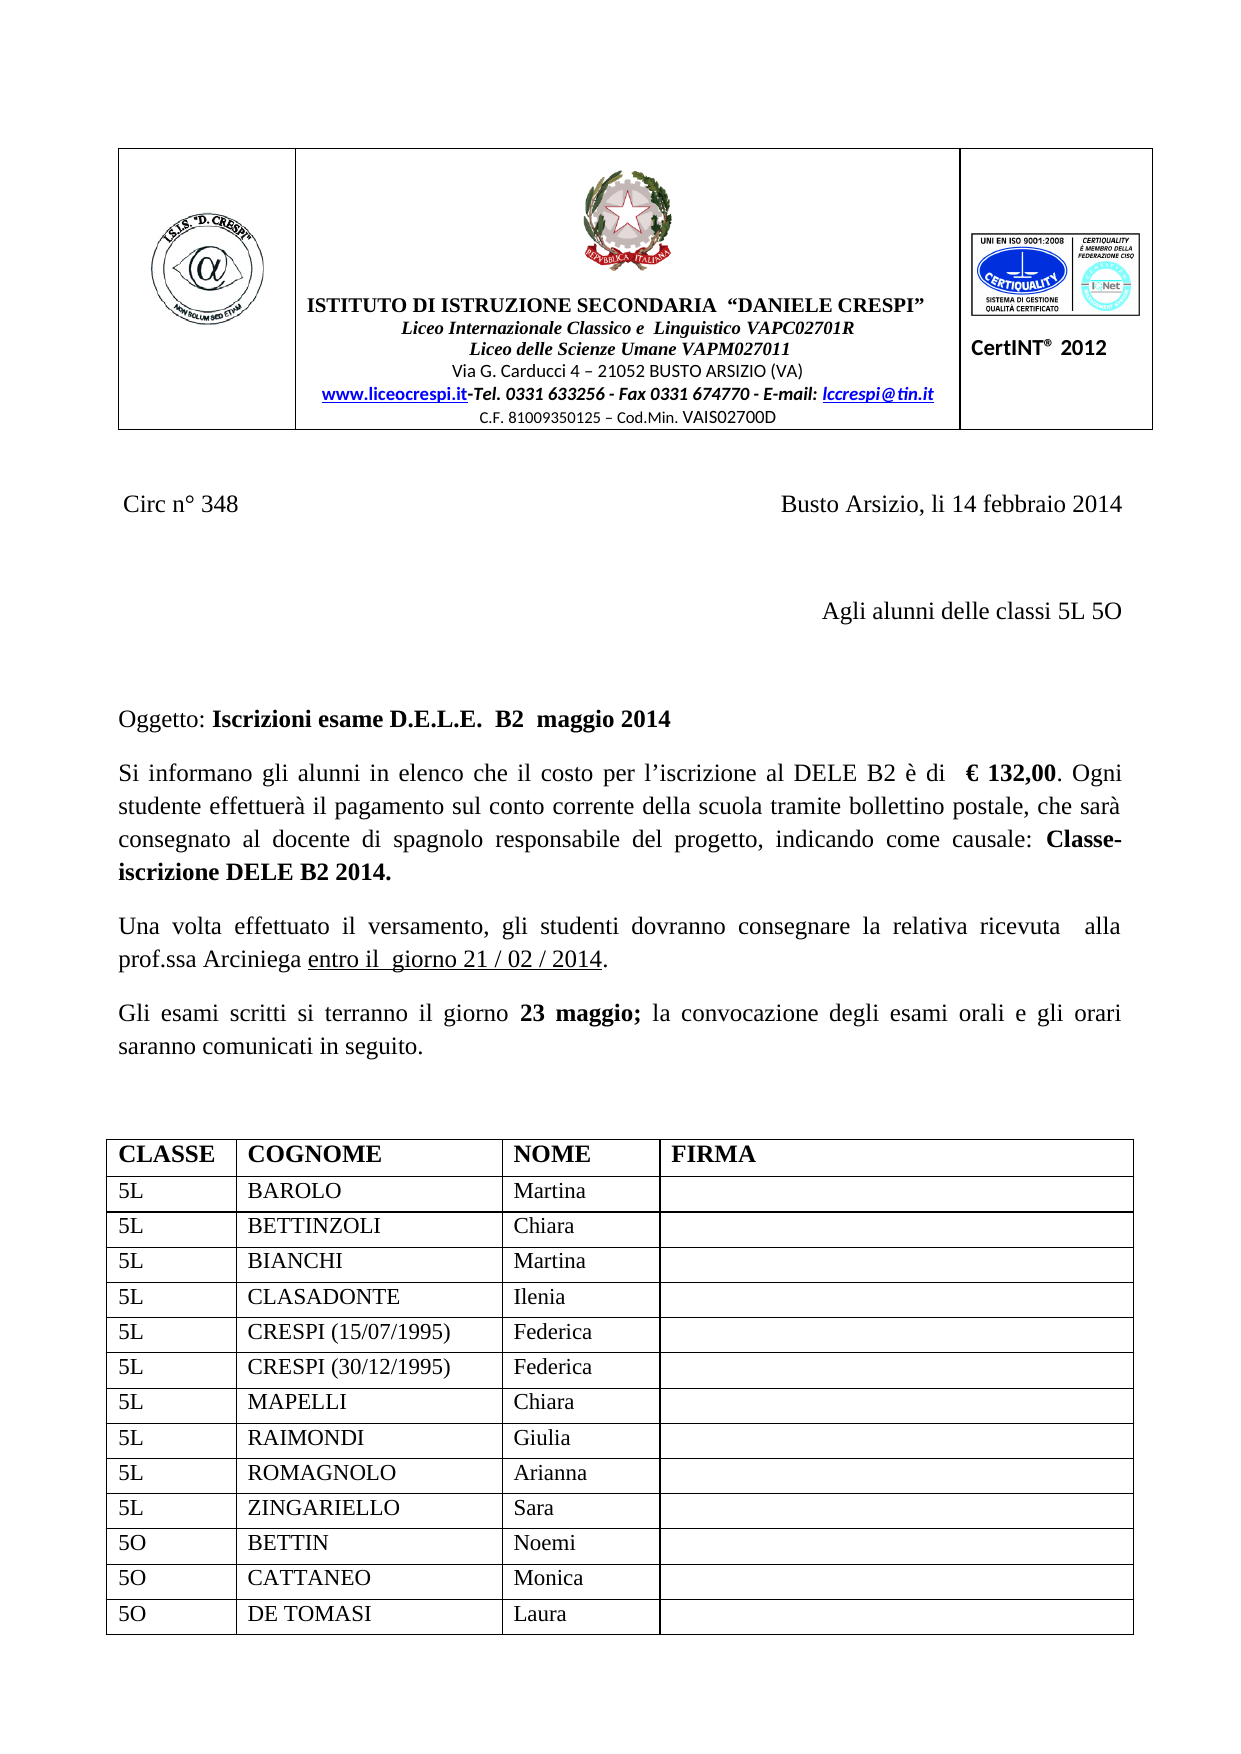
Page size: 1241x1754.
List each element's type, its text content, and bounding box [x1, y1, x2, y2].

table_cell [661, 1283, 1133, 1317]
table_cell 5O [107, 1565, 236, 1599]
table_cell Giulia [503, 1424, 659, 1458]
table_cell Federica [503, 1318, 659, 1352]
table_cell 5L [107, 1248, 236, 1282]
text Agli alunni delle classi 5L 5O [738, 596, 1122, 625]
table_cell CRESPI (30/12/1995) [237, 1353, 502, 1387]
table_cell BIANCHI [237, 1248, 502, 1282]
table_cell [661, 1353, 1133, 1387]
table_cell BETTINZOLI [237, 1213, 502, 1247]
table_cell Ilenia [503, 1283, 659, 1317]
table_cell Federica [503, 1353, 659, 1387]
table_cell CRESPI (15/07/1995) [237, 1318, 502, 1352]
table_cell ROMAGNOLO [237, 1459, 502, 1493]
table_cell Chiara [503, 1389, 659, 1423]
text Oggetto: Iscrizioni esame D.E.L.E. B2 maggio 2014 [118, 704, 1122, 733]
table_cell 5L [107, 1318, 236, 1352]
text Gli esami scritti si terranno il giorno 23 maggio; la convocazione degli esami orali e gli orari saranno comunicati in seguito. [118, 998, 1122, 1059]
table_cell Monica [503, 1565, 659, 1599]
table_header ISTITUTO DI ISTRUZIONE SECONDARIA “DANIELE CRESPI” Liceo Internazionale Classico e Linguistico VAPC02701R Liceo delle Scienze Umane VAPM027011 Via G. Carducci 4 – 21052 BUSTO ARSIZIO (VA) www.liceocrespi.it-Tel. 0331 633256 - Fax 0331 674770 - E-mail: lccrespi@tin.it C.F. 81009350125 – Cod.Min. VAIS02700D [296, 149, 959, 428]
table_cell [661, 1213, 1133, 1247]
table_cell [661, 1494, 1133, 1528]
table_cell Sara [503, 1494, 659, 1528]
table_cell 5L [107, 1494, 236, 1528]
table_header [119, 149, 295, 428]
table_cell 5L [107, 1177, 236, 1211]
table_cell 5L [107, 1213, 236, 1247]
table_cell [661, 1565, 1133, 1599]
table_cell [661, 1600, 1133, 1634]
table_cell ZINGARIELLO [237, 1494, 502, 1528]
picture [971, 233, 1140, 316]
table_cell Chiara [503, 1213, 659, 1247]
table_header FIRMA [661, 1140, 1133, 1176]
text Una volta effettuato il versamento, gli studenti dovranno consegnare la relativa ricevuta alla prof.ssa Arciniega entro il giorno 21 / 02 / 2014. [118, 911, 1122, 973]
table_cell [661, 1459, 1133, 1493]
text Circ n° 348 Busto Arsizio, li 14 febbraio 2014 [118, 489, 1122, 517]
table_cell Martina [503, 1248, 659, 1282]
table_cell RAIMONDI [237, 1424, 502, 1458]
table_cell [661, 1318, 1133, 1352]
table_cell Laura [503, 1600, 659, 1634]
table_cell Arianna [503, 1459, 659, 1493]
table_cell 5L [107, 1424, 236, 1458]
table_cell CLASADONTE [237, 1283, 502, 1317]
table_cell Martina [503, 1177, 659, 1211]
table_cell 5O [107, 1529, 236, 1563]
table_cell Noemi [503, 1529, 659, 1563]
table_cell MAPELLI [237, 1389, 502, 1423]
table_header CLASSE [107, 1140, 236, 1176]
table_cell 5L [107, 1459, 236, 1493]
table_cell DE TOMASI [237, 1600, 502, 1634]
table_cell [661, 1389, 1133, 1423]
table_cell BETTIN [237, 1529, 502, 1563]
table_cell [661, 1177, 1133, 1211]
table_cell 5O [107, 1600, 236, 1634]
table_cell 5L [107, 1389, 236, 1423]
text Si informano gli alunni in elenco che il costo per l’iscrizione al DELE B2 è di € 132,00. Ogni studente effettuerà il pagamento sul conto corrente della scuola tramite bollettino postale, che sarà consegnato al docente di spagnolo responsabile del progetto, indicando come causale: Classe- iscrizione DELE B2 2014. [118, 758, 1122, 886]
picture [135, 204, 279, 332]
table_cell CATTANEO [237, 1565, 502, 1599]
table_cell [661, 1248, 1133, 1282]
table_cell [661, 1529, 1133, 1563]
picture [581, 168, 674, 273]
table_cell 5L [107, 1353, 236, 1387]
table_header NOME [503, 1140, 659, 1176]
table_header CertINT® 2012 [961, 149, 1152, 428]
table_cell 5L [107, 1283, 236, 1317]
table_header COGNOME [237, 1140, 502, 1176]
table_cell [661, 1424, 1133, 1458]
table_cell BAROLO [237, 1177, 502, 1211]
